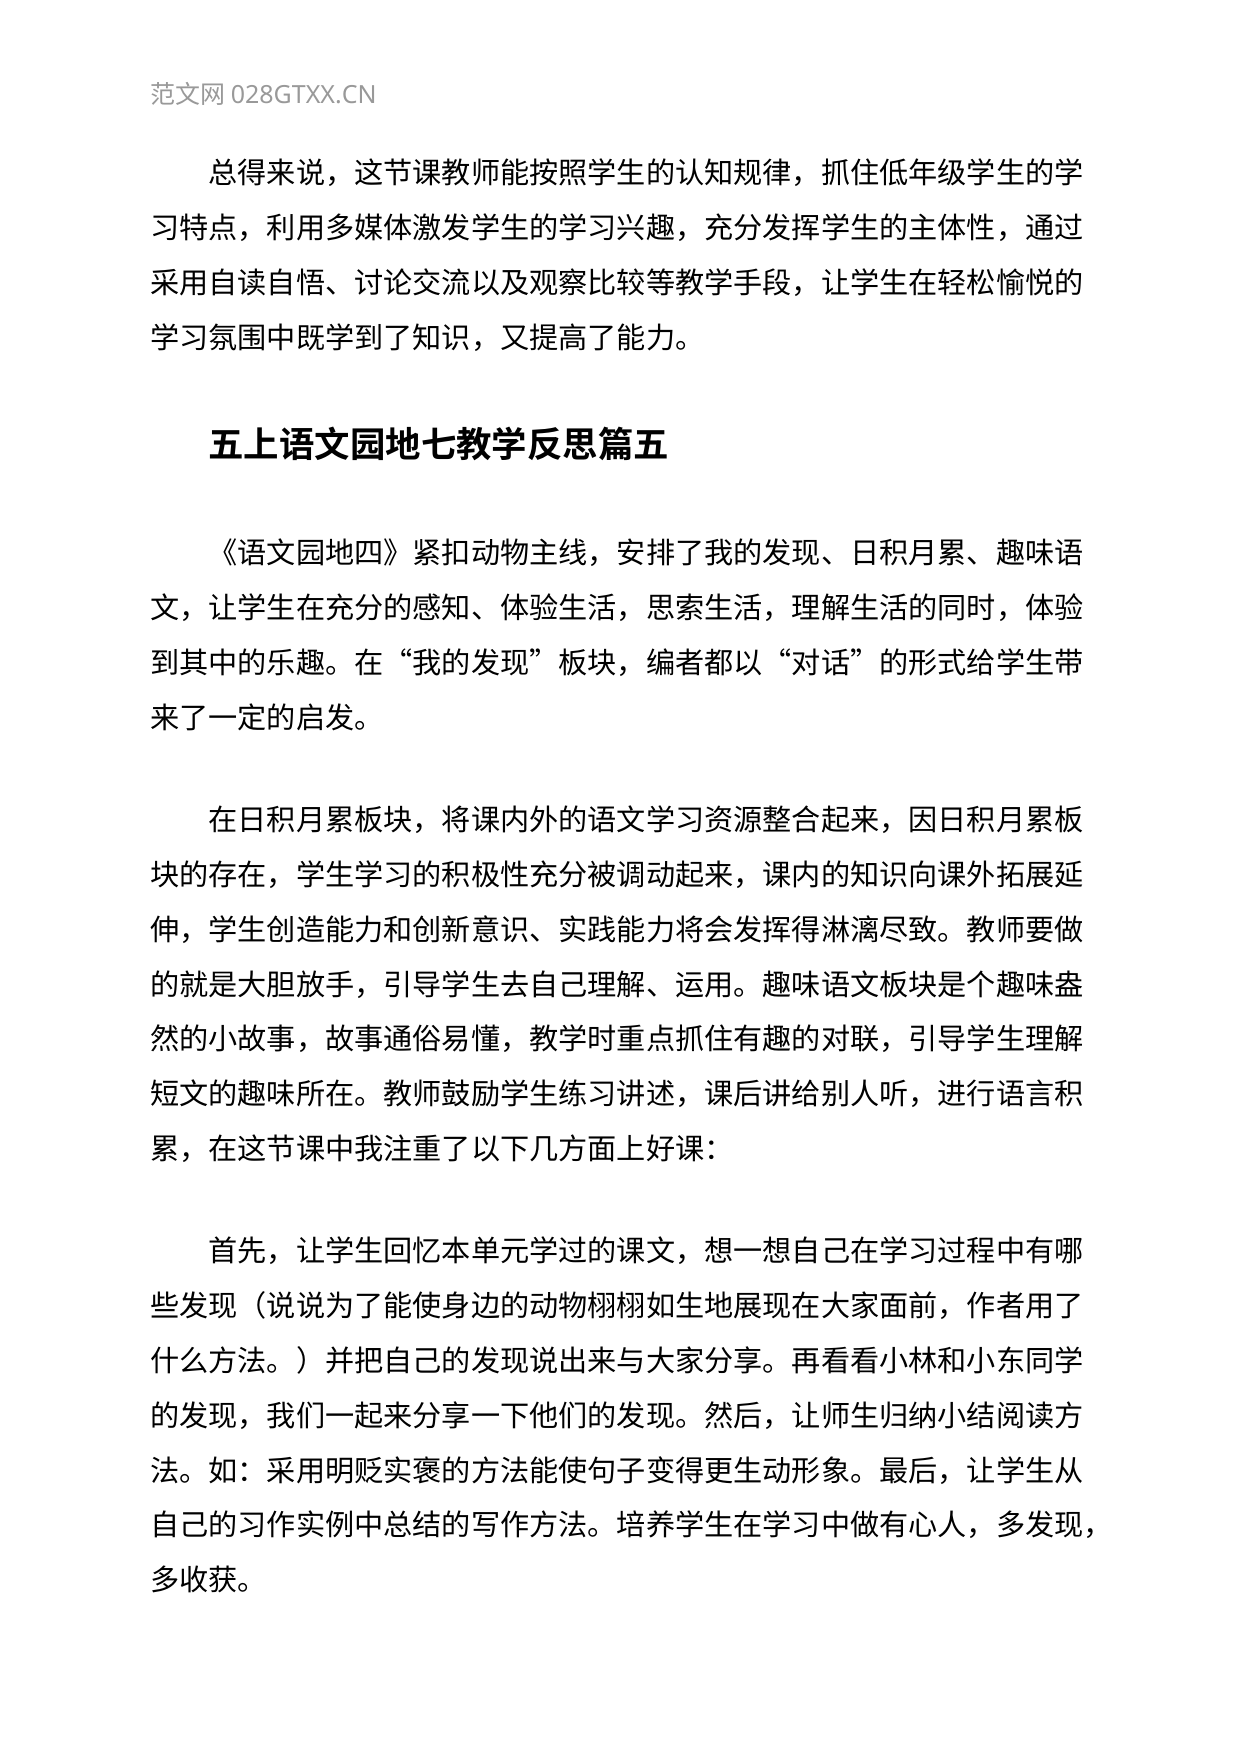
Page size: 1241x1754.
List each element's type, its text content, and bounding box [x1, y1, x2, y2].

text 总得来说，这节课教师能按照学生的认知规律，抓住低年级学生的学习特点，利用多媒体激发学生的学习兴趣，充分发挥学生的主体性，通过采用自读自悟、讨论交流以及观察比较等教学手段，让学生在轻松愉悦的学习氛围中既学到了知识，又提高了能力。 [150, 150, 1090, 357]
text 《语文园地四》紧扣动物主线，安排了我的发现、日积月累、趣味语文，让学生在充分的感知、体验生活，思索生活，理解生活的同时，体验到其中的乐趣。在“我的发现”板块，编者都以“对话”的形式给学生带来了一定的启发。 [150, 530, 1090, 737]
text 五上语文园地七教学反思篇五 [150, 416, 1090, 468]
text 首先，让学生回忆本单元学过的课文，想一想自己在学习过程中有哪些发现（说说为了能使身边的动物栩栩如生地展现在大家面前，作者用了什么方法。）并把自己的发现说出来与大家分享。再看看小林和小东同学的发现，我们一起来分享一下他们的发现。然后，让师生归纳小结阅读方法。如：采用明贬实褒的方法能使句子变得更生动形象。最后，让学生从自己的习作实例中总结的写作方法。培养学生在学习中做有心人，多发现，多收获。 [150, 1227, 1090, 1599]
text 在日积月累板块，将课内外的语文学习资源整合起来，因日积月累板块的存在，学生学习的积极性充分被调动起来，课内的知识向课外拓展延伸，学生创造能力和创新意识、实践能力将会发挥得淋漓尽致。教师要做的就是大胆放手，引导学生去自己理解、运用。趣味语文板块是个趣味盎然的小故事，故事通俗易懂，教学时重点抓住有趣的对联，引导学生理解短文的趣味所在。教师鼓励学生练习讲述，课后讲给别人听，进行语言积累，在这节课中我注重了以下几方面上好课： [150, 796, 1090, 1168]
